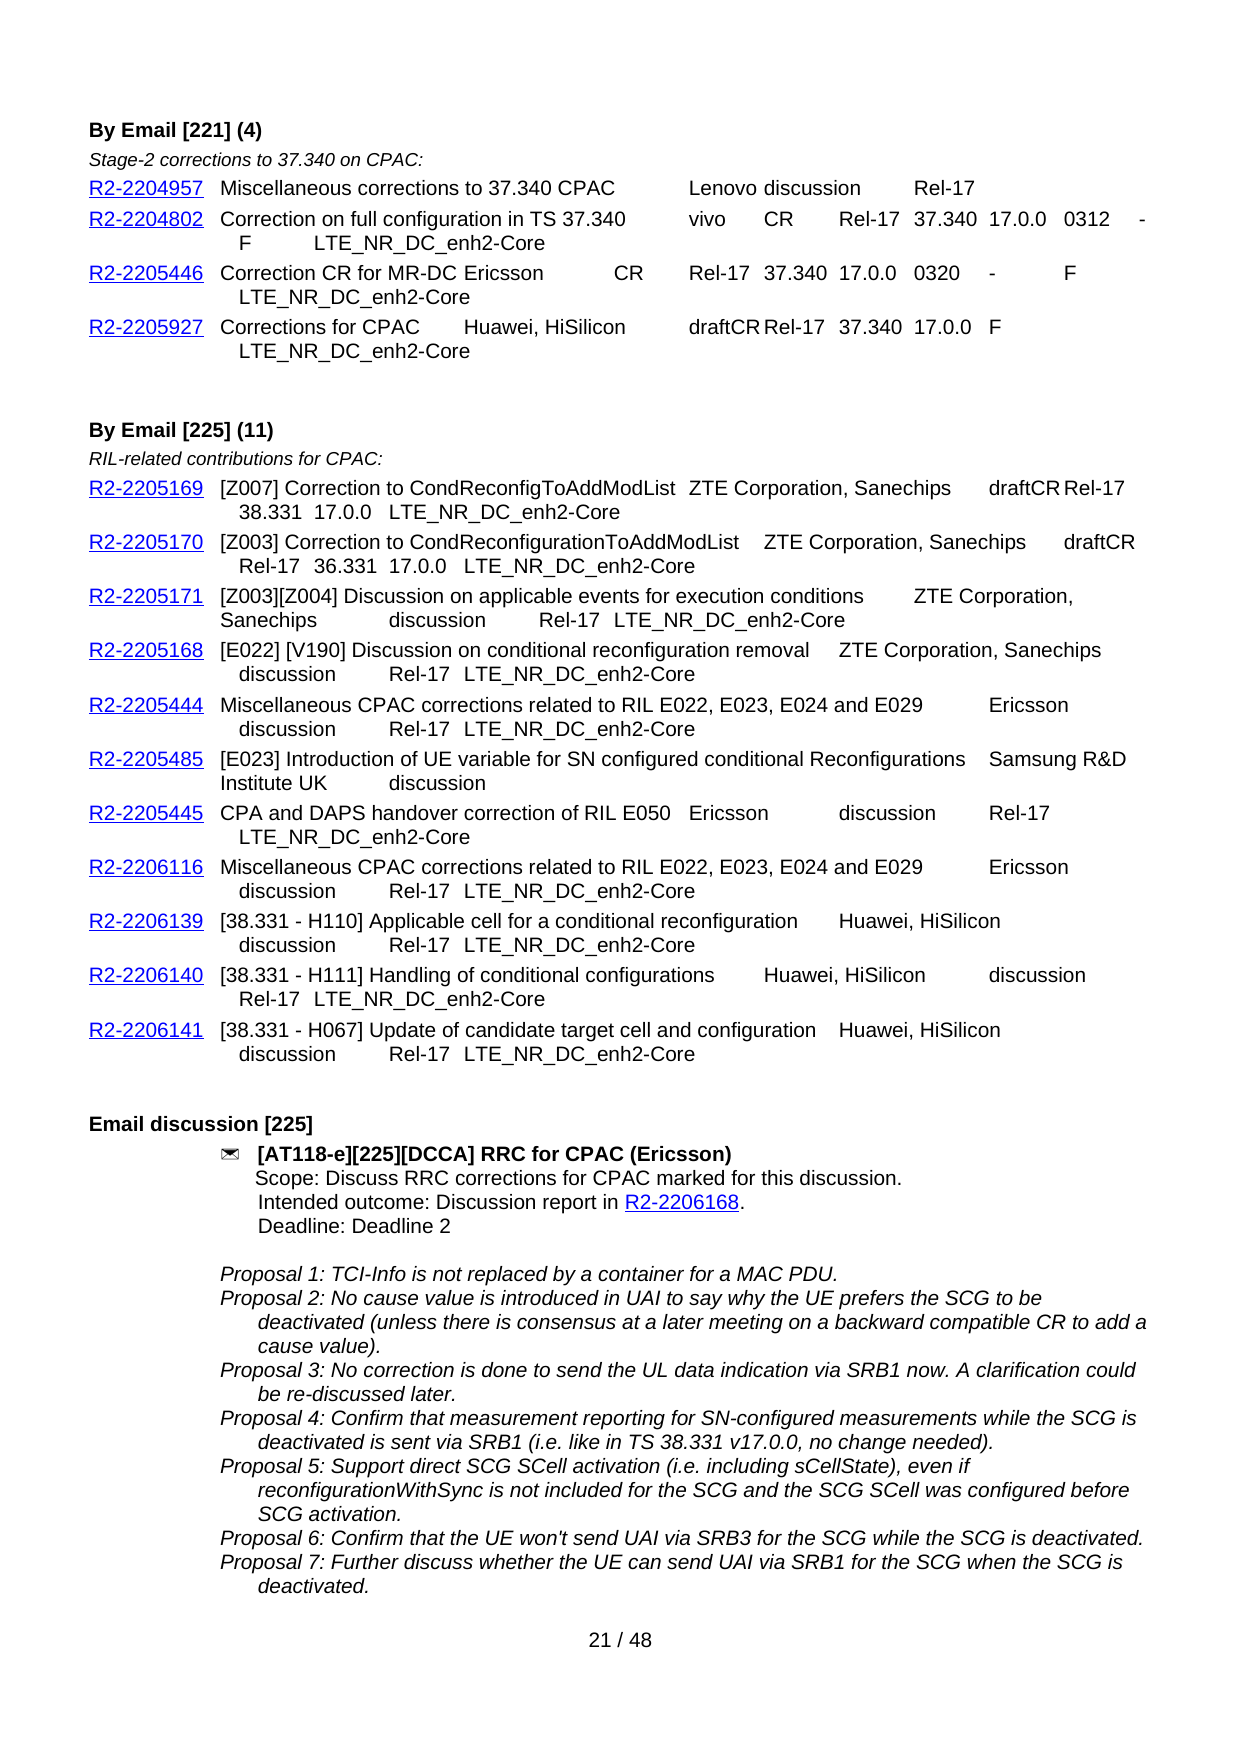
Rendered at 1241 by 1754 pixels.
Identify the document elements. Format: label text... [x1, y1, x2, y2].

text Stage-2 corrections to 37.340 on CPAC: [89, 148, 1152, 170]
title R2-2205445 CPA and DAPS handover correction of RIL E050 Ericsson discussion Rel-17 LTE_NR_DC_enh2-Core [89, 801, 1152, 849]
text Deadline: Deadline 2 [220, 1214, 1152, 1238]
text Email discussion [225] [89, 1112, 1152, 1136]
text By Email [221] (4) [89, 118, 1152, 142]
title R2-2205446 Correction CR for MR-DC Ericsson CR Rel-17 37.340 17.0.0 0320 - F LTE_NR_DC_enh2-Core [89, 261, 1152, 308]
title R2-2206116 Miscellaneous CPAC corrections related to RIL E022, E023, E024 and E029 Ericsson discussion Rel-17 LTE_NR_DC_enh2-Core [89, 855, 1152, 903]
text By Email [225] (11) [89, 418, 1152, 442]
title R2-2205168 [E022] [V190] Discussion on conditional reconfiguration removal ZTE Corporation, Sanechips discussion Rel-17 LTE_NR_DC_enh2-Core [89, 638, 1152, 686]
title R2-2206139 [38.331 - H110] Applicable cell for a conditional reconfiguration Huawei, HiSilicon discussion Rel-17 LTE_NR_DC_enh2-Core [89, 909, 1152, 957]
title R2-2204957 Miscellaneous corrections to 37.340 CPAC Lenovo discussion Rel-17 [89, 176, 1152, 200]
title R2-2205171 [Z003][Z004] Discussion on applicable events for execution conditions ZTE Corporation, Sanechips discussion Rel-17 LTE_NR_DC_enh2-Core [89, 584, 1152, 632]
title R2-2205444 Miscellaneous CPAC corrections related to RIL E022, E023, E024 and E029 Ericsson discussion Rel-17 LTE_NR_DC_enh2-Core [89, 692, 1152, 740]
text Proposal 4: Confirm that measurement reporting for SN-configured measurements while the SCG is deactivated is sent via SRB1 (i.e. like in TS 38.331 v17.0.0, no change needed). [220, 1406, 1152, 1454]
title R2-2205169 [Z007] Correction to CondReconfigToAddModList ZTE Corporation, Sanechips draftCR Rel-17 38.331 17.0.0 LTE_NR_DC_enh2-Core [89, 476, 1152, 524]
title R2-2206141 [38.331 - H067] Update of candidate target cell and configuration Huawei, HiSilicon discussion Rel-17 LTE_NR_DC_enh2-Core [89, 1017, 1152, 1065]
title R2-2205927 Corrections for CPAC Huawei, HiSilicon draftCR Rel-17 37.340 17.0.0 F LTE_NR_DC_enh2-Core [89, 315, 1152, 363]
text Proposal 2: No cause value is introduced in UAI to say why the UE prefers the SCG to be deactivated (unless there is consensus at a later meeting on a backward compatible CR to add a cause value). [220, 1286, 1152, 1358]
text Proposal 6: Confirm that the UE won't send UAI via SRB3 for the SCG while the SCG is deactivated. [220, 1526, 1152, 1549]
text Proposal 1: TCI-Info is not replaced by a container for a MAC PDU. [220, 1262, 1152, 1286]
title R2-2206140 [38.331 - H111] Handling of conditional configurations Huawei, HiSilicon discussion Rel-17 LTE_NR_DC_enh2-Core [89, 963, 1152, 1011]
title R2-2204802 Correction on full configuration in TS 37.340 vivo CR Rel-17 37.340 17.0.0 0312 - F LTE_NR_DC_enh2-Core [89, 206, 1152, 254]
text Proposal 5: Support direct SCG SCell activation (i.e. including sCellState), even if reconfigurationWithSync is not included for the SCG and the SCG SCell was configured before SCG activation. [220, 1454, 1152, 1526]
text RIL-related contributions for CPAC: [89, 448, 1152, 469]
text [AT118-e][225][DCCA] RRC for CPAC (Ericsson) [220, 1142, 1152, 1166]
text Scope: Discuss RRC corrections for CPAC marked for this discussion. [220, 1166, 1152, 1190]
title R2-2205485 [E023] Introduction of UE variable for SN configured conditional Reconfigurations Samsung R&D Institute UK discussion [89, 747, 1152, 794]
text Proposal 7: Further discuss whether the UE can send UAI via SRB1 for the SCG when the SCG is deactivated. [220, 1549, 1152, 1597]
title R2-2205170 [Z003] Correction to CondReconfigurationToAddModList ZTE Corporation, Sanechips draftCR Rel-17 36.331 17.0.0 LTE_NR_DC_enh2-Core [89, 530, 1152, 578]
text Intended outcome: Discussion report in R2-2206168. [220, 1190, 1152, 1214]
text Proposal 3: No correction is done to send the UL data indication via SRB1 now. A clarification could be re-discussed later. [220, 1358, 1152, 1406]
